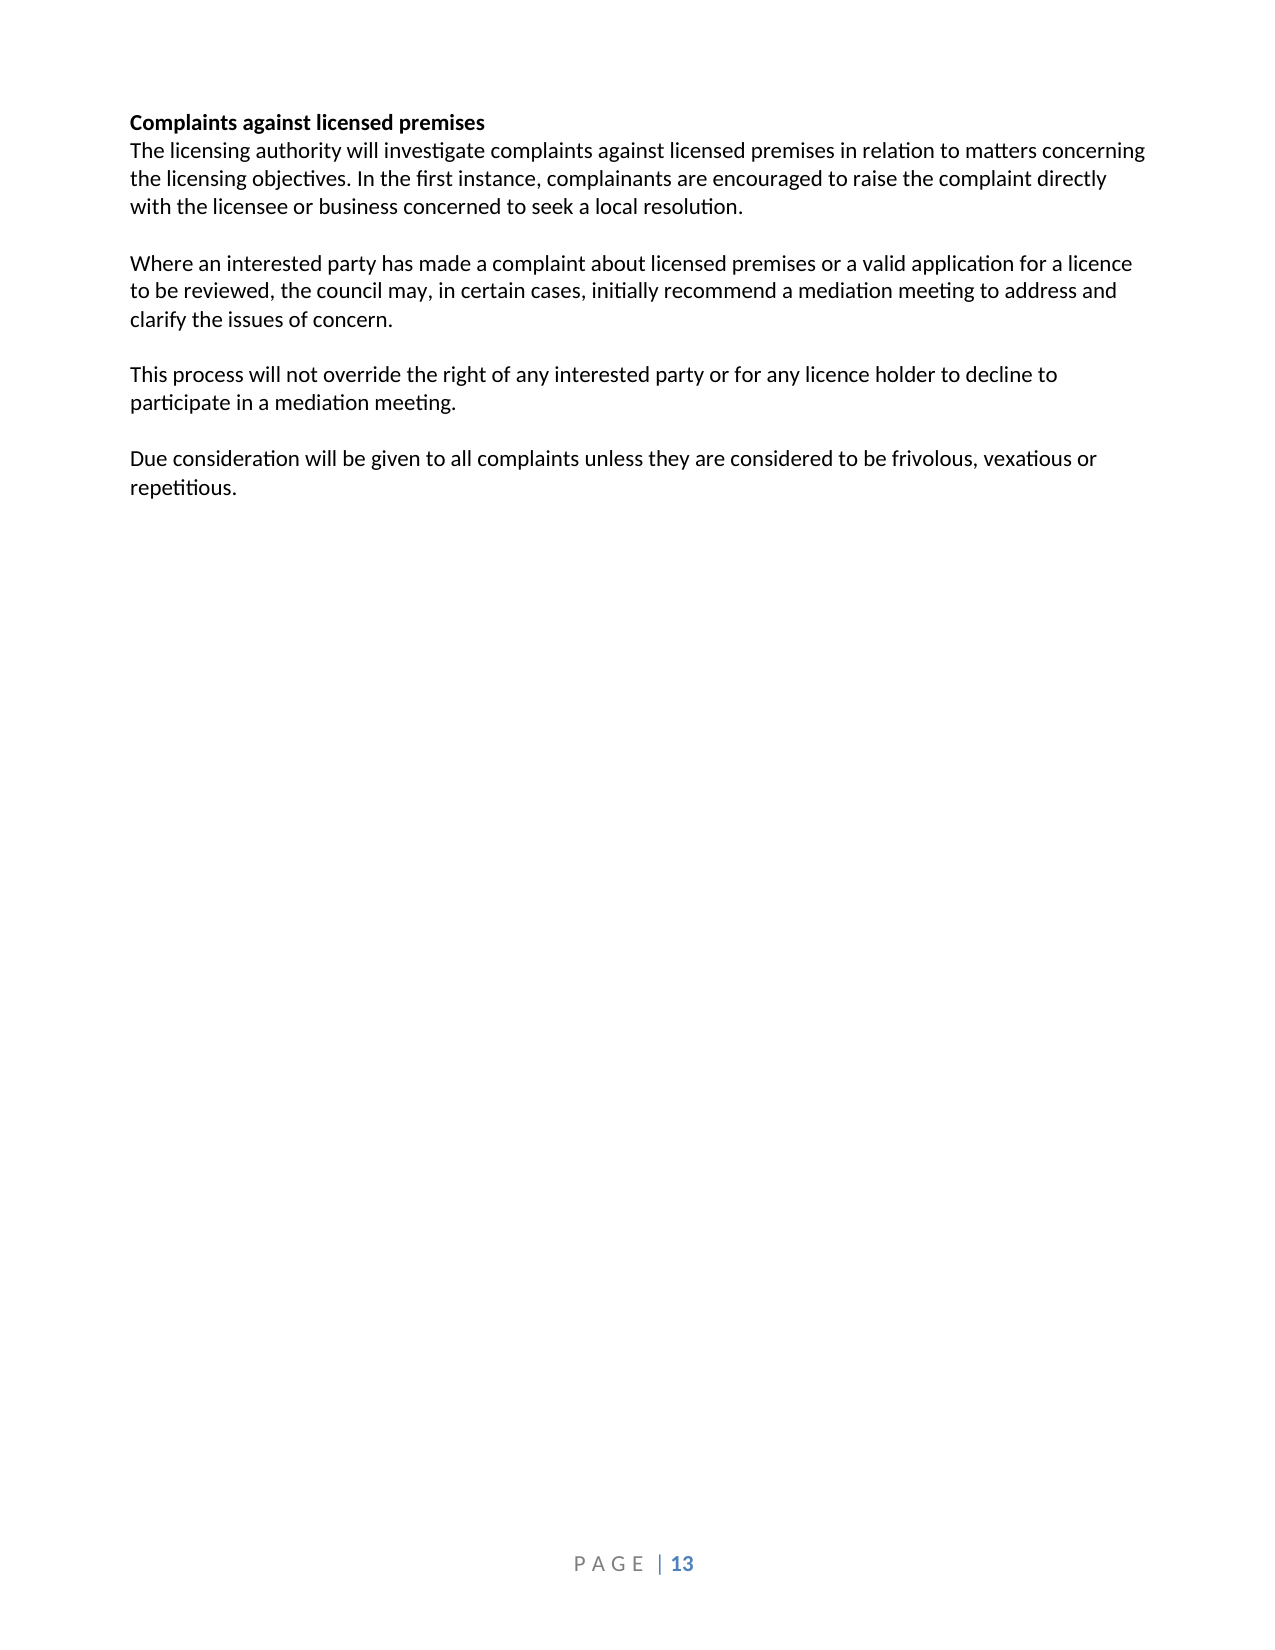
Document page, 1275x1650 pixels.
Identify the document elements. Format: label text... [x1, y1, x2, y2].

text Where an interested party has made a complaint about licensed premises or a valid application for a licence to be reviewed, the council may, in certain cases, initially recommend a mediation meeting to address and clarify the issues of concern. [130, 249, 1141, 333]
text The licensing authority will investigate complaints against licensed premises in relation to matters concerning the licensing objectives. In the first instance, complainants are encouraged to raise the complaint directly with the licensee or business concerned to seek a local resolution. [130, 136, 1149, 220]
text Due consideration will be given to all complaints unless they are considered to be frivolous, vexatious or repetitious. [130, 444, 1100, 501]
text This process will not override the right of any interested party or for any licence holder to decline to participate in a mediation meeting. [130, 361, 1060, 417]
subtitle Complaints against licensed premises [130, 108, 1169, 136]
